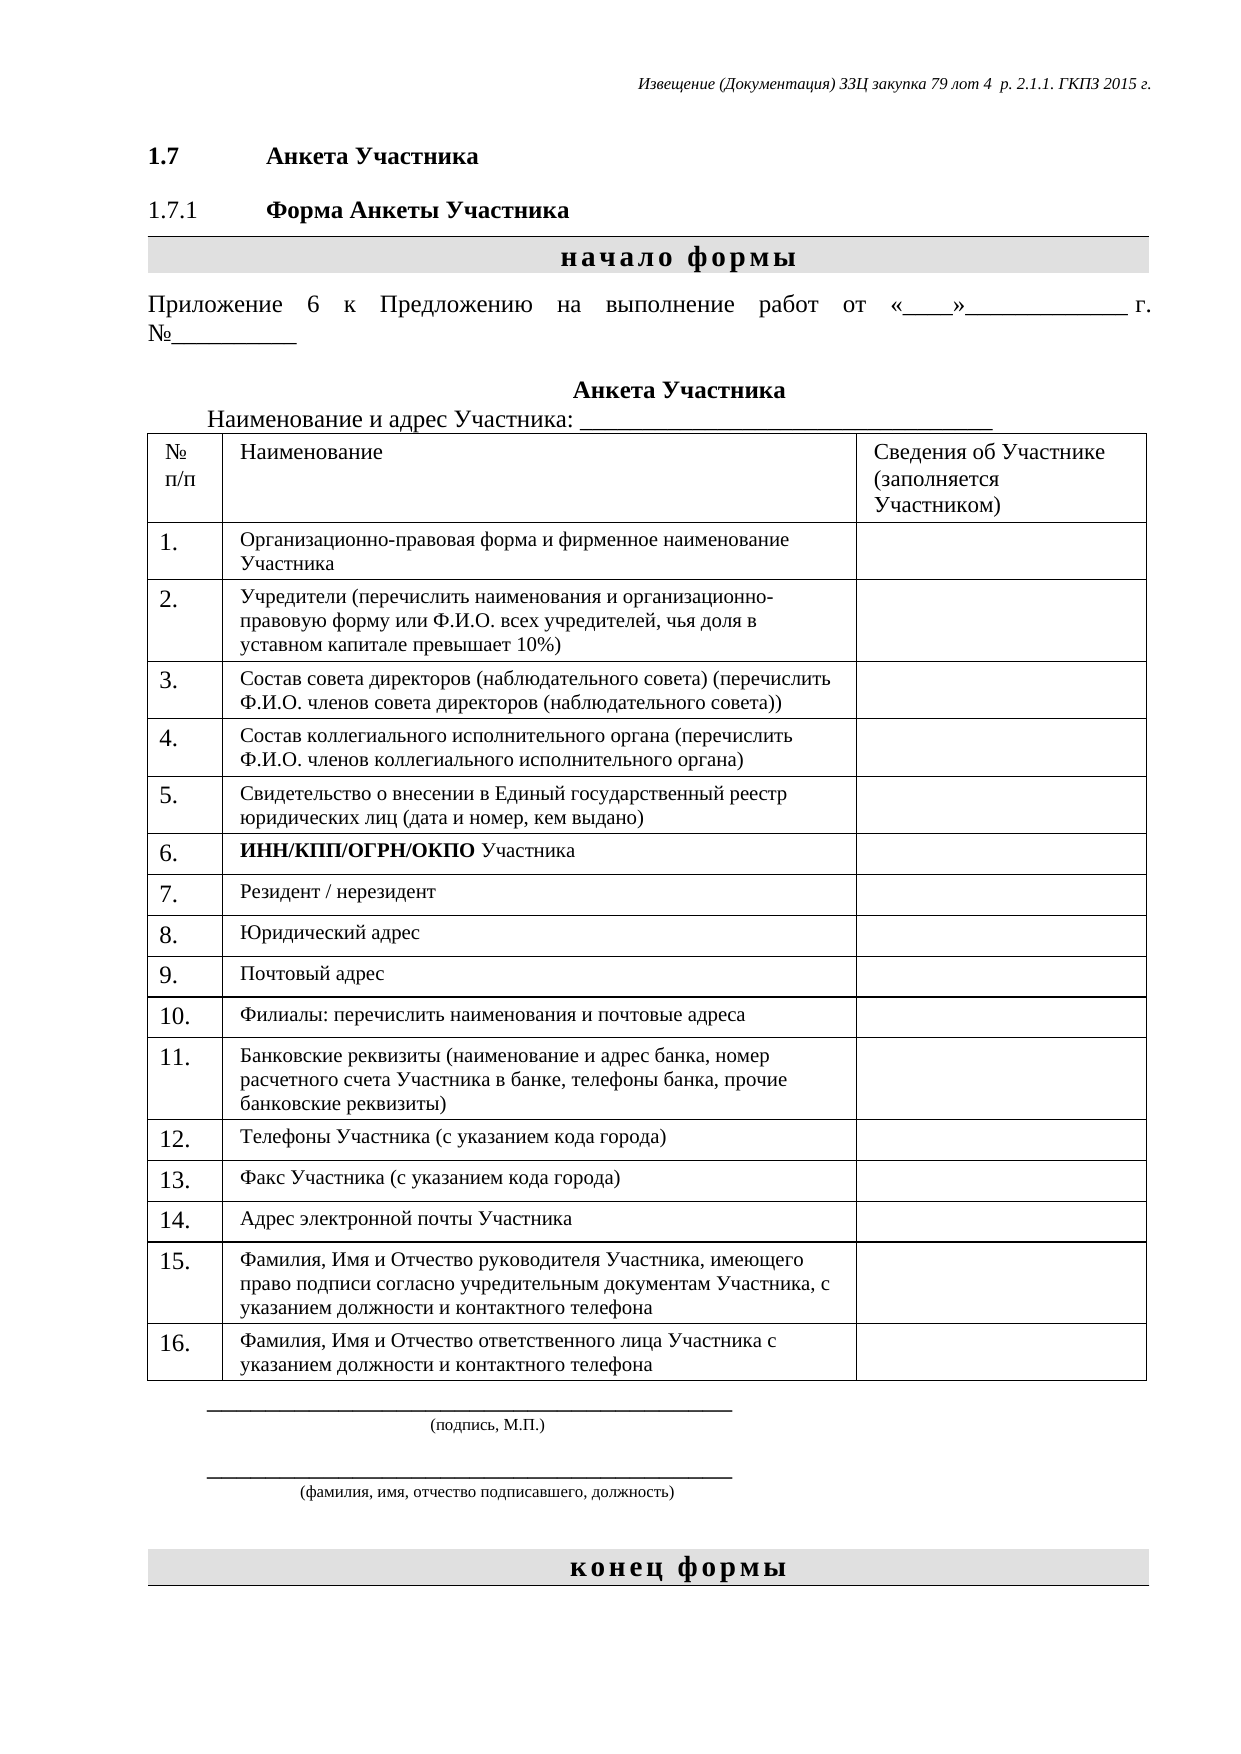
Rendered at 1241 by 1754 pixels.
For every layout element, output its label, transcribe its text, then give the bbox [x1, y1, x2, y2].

table_cell Организационно-правовая форма и фирменное наименование Участника [223, 523, 856, 579]
table_header № п/п [148, 434, 222, 522]
table_cell [148, 1243, 222, 1323]
table_cell [148, 1161, 222, 1201]
table_cell Учредители (перечислить наименования и организационно-правовую форму или Ф.И.О. всех учредителей, чья доля в уставном капитале превышает 10%) [223, 580, 856, 661]
table_cell Фамилия, Имя и Отчество руководителя Участника, имеющего право подписи согласно учредительным документам Участника, с указанием должности и контактного телефона [223, 1243, 856, 1323]
table_cell [857, 1202, 1146, 1241]
table_header Сведения об Участнике (заполняется Участником) [857, 434, 1146, 522]
table_cell [857, 1324, 1146, 1380]
table_cell [148, 957, 222, 996]
table_cell [857, 719, 1146, 776]
table_cell ИНН/КПП/ОГРН/ОКПО Участника [223, 834, 856, 874]
table_cell [857, 1161, 1146, 1201]
table_cell [857, 1120, 1146, 1160]
table_cell [148, 998, 222, 1037]
table_cell [148, 580, 222, 661]
table_cell Почтовый адрес [223, 957, 856, 996]
table_cell Свидетельство о внесении в Единый государственный реестр юридических лиц (дата и номер, кем выдано) [223, 777, 856, 833]
table_cell [148, 662, 222, 718]
table_cell Состав коллегиального исполнительного органа (перечислить Ф.И.О. членов коллегиального исполнительного органа) [223, 719, 856, 776]
table_cell Факс Участника (с указанием кода города) [223, 1161, 856, 1201]
text конец формы [148, 1549, 1149, 1585]
table_cell [857, 998, 1146, 1037]
table_cell [148, 1202, 222, 1241]
table_cell Юридический адрес [223, 916, 856, 956]
table_cell Фамилия, Имя и Отчество ответственного лица Участника с указанием должности и контактного телефона [223, 1324, 856, 1380]
text Наименование и адрес Участника: _________________________________ [148, 404, 1152, 433]
table_cell [857, 523, 1146, 579]
table_cell Банковские реквизиты (наименование и адрес банка, номер расчетного счета Участника в банке, телефоны банка, прочие банковские реквизиты) [223, 1038, 856, 1119]
table_cell [148, 1038, 222, 1119]
text Анкета Участника [148, 376, 1152, 404]
table_cell [148, 916, 222, 956]
table_cell Филиалы: перечислить наименования и почтовые адреса [223, 998, 856, 1037]
table_cell [857, 662, 1146, 718]
table_cell Состав совета директоров (наблюдательного совета) (перечислить Ф.И.О. членов совета директоров (наблюдательного совета)) [223, 662, 856, 718]
table_cell Резидент / нерезидент [223, 875, 856, 915]
list Анкета Участника [148, 141, 1152, 170]
table_cell [857, 916, 1146, 956]
table_cell Адрес электронной почты Участника [223, 1202, 856, 1241]
text начало формы [148, 237, 1149, 273]
table_cell [857, 1243, 1146, 1323]
table_cell [857, 875, 1146, 915]
table_cell [857, 834, 1146, 874]
list Форма Анкеты Участника [148, 195, 1152, 223]
table_cell [857, 777, 1146, 833]
table_cell [857, 1038, 1146, 1119]
table_cell [148, 523, 222, 579]
text ____________________________________ [148, 1448, 1152, 1482]
table_cell [148, 777, 222, 833]
table_cell [148, 719, 222, 776]
text ____________________________________ [148, 1381, 1152, 1415]
text (фамилия, имя, отчество подписавшего, должность) [148, 1482, 768, 1516]
table_cell Телефоны Участника (с указанием кода города) [223, 1120, 856, 1160]
text (подпись, М.П.) [148, 1415, 768, 1448]
table_cell [857, 957, 1146, 996]
table_cell [148, 1120, 222, 1160]
table_header Наименование [223, 434, 856, 522]
table_cell [148, 1324, 222, 1380]
table_cell [148, 834, 222, 874]
table_cell [148, 875, 222, 915]
table_cell [857, 580, 1146, 661]
text Приложение 6 к Предложению на выполнение работ от «____»_____________ г. №__________ [148, 289, 1152, 347]
